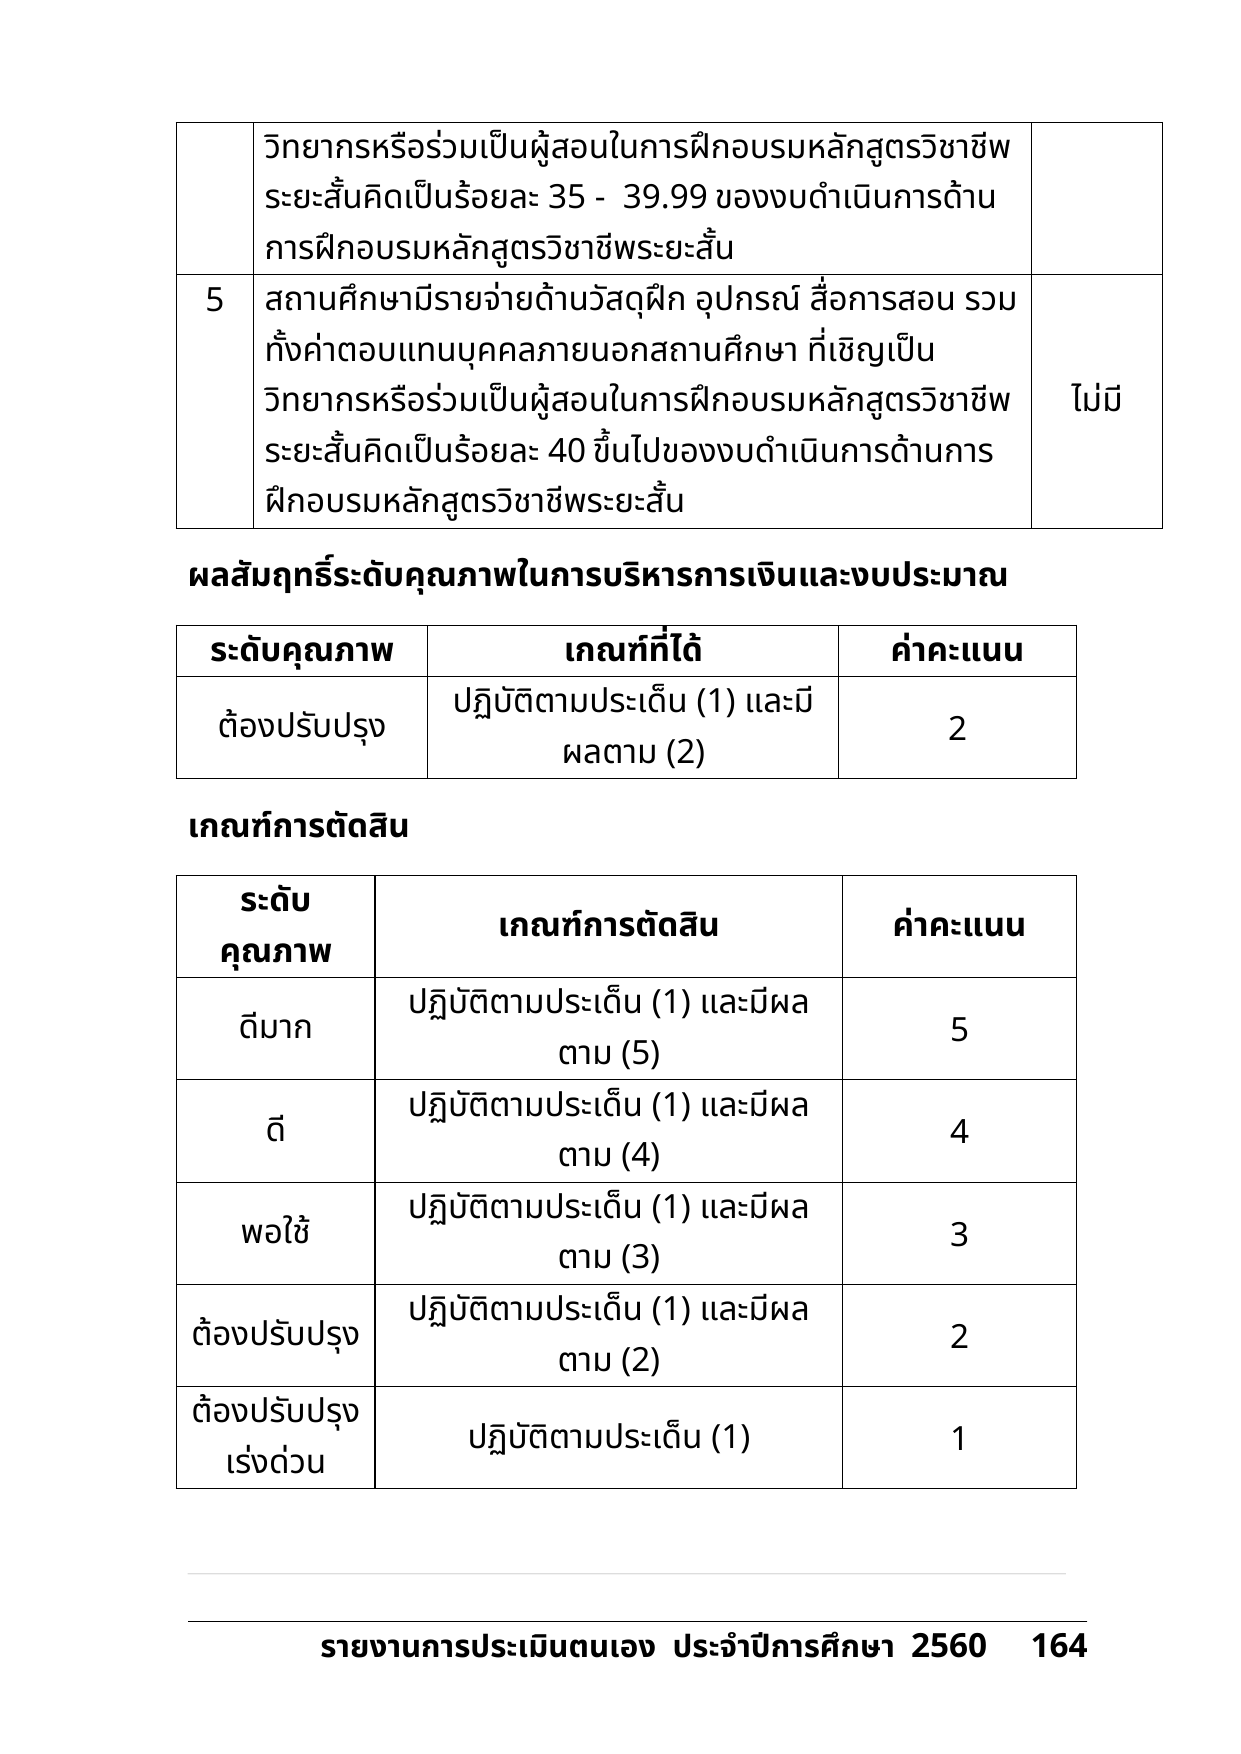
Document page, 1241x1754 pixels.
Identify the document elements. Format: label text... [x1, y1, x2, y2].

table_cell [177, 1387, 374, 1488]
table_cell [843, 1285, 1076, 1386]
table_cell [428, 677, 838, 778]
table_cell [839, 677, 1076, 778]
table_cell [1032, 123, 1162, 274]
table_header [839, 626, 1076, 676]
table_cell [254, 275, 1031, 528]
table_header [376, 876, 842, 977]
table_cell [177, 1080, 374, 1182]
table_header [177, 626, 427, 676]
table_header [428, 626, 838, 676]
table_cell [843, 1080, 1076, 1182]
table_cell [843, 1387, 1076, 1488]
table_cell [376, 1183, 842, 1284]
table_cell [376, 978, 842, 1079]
text เกณฑ์การตัดสิน [187, 802, 1087, 852]
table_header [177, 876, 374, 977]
text ผลสัมฤทธิ์ระดับคุณภาพในการบริหารการเงินและงบประมาณ [187, 551, 1087, 602]
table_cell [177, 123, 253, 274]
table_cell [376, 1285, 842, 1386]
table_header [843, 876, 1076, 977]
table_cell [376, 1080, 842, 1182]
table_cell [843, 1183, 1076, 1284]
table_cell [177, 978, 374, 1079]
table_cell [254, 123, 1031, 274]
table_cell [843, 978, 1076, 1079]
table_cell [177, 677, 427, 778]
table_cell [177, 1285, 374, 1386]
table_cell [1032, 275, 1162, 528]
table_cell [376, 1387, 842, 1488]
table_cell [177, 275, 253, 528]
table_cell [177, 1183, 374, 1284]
